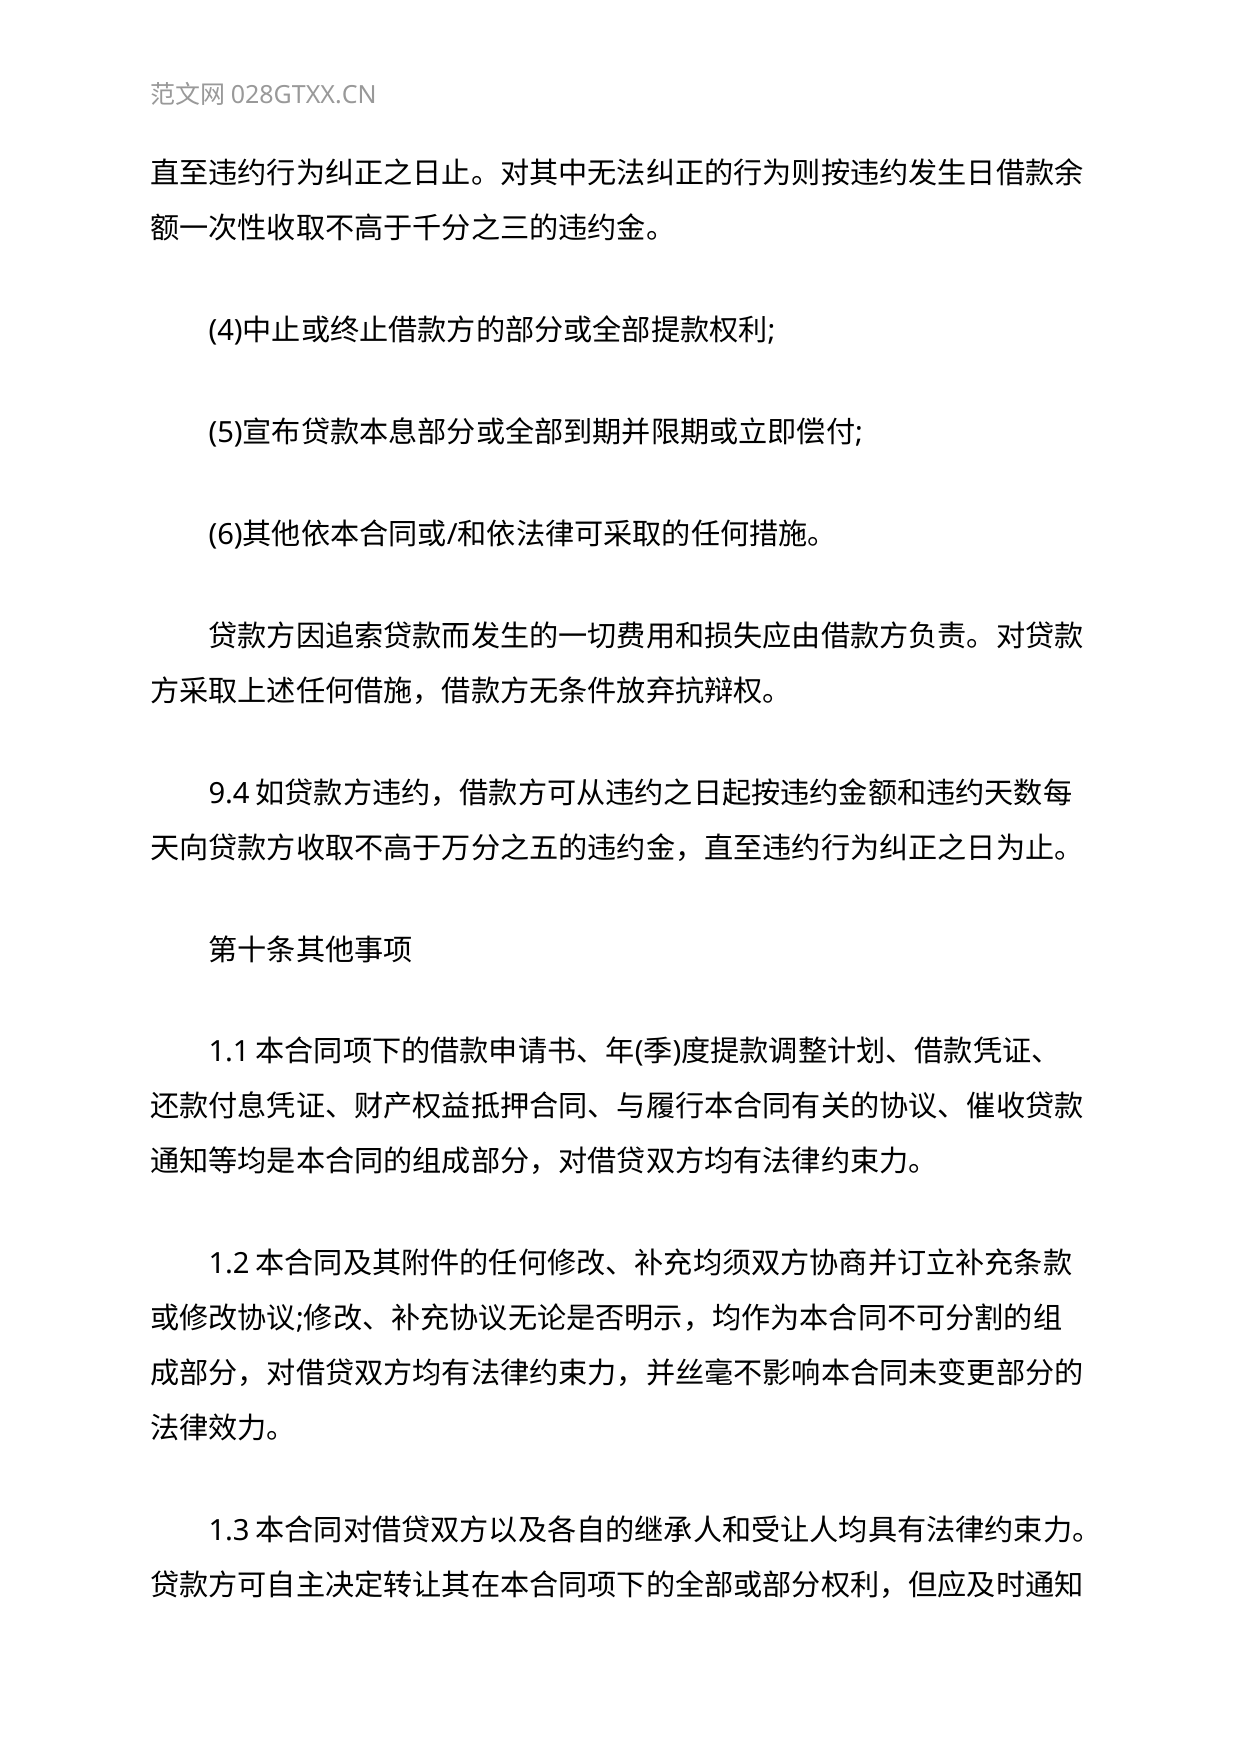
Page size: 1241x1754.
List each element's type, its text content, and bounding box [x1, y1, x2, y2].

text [150, 1506, 1090, 1603]
text (5)宣布贷款本息部分或全部到期并限期或立即偿付; [150, 409, 1090, 451]
text 贷款方因追索贷款而发生的一切费用和损失应由借款方负责。对贷款方采取上述任何借施，借款方无条件放弃抗辩权。 [150, 613, 1090, 710]
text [150, 150, 1090, 247]
text 9.4如贷款方违约，借款方可从违约之日起按违约金额和违约天数每天向贷款方收取不高于万分之五的违约金，直至违约行为纠正之日为止。 [150, 769, 1090, 867]
text (6)其他依本合同或/和依法律可采取的任何措施。 [150, 511, 1090, 553]
text 1.1本合同项下的借款申请书、年(季)度提款调整计划、借款凭证、 还款付息凭证、财产权益抵押合同、与履行本合同有关的协议、催收贷款通知等均是本合同的组成部分，对借贷双方均有法律约束力。 [150, 1028, 1090, 1180]
text (4)中止或终止借款方的部分或全部提款权利; [150, 307, 1090, 349]
text 1.2本合同及其附件的任何修改、补充均须双方协商并订立补充条款或修改协议;修改、补充协议无论是否明示，均作为本合同不可分割的组成部分，对借贷双方均有法律约束力，并丝毫不影响本合同未变更部分的法律效力。 [150, 1239, 1090, 1447]
text 第十条其他事项 [150, 926, 1090, 968]
